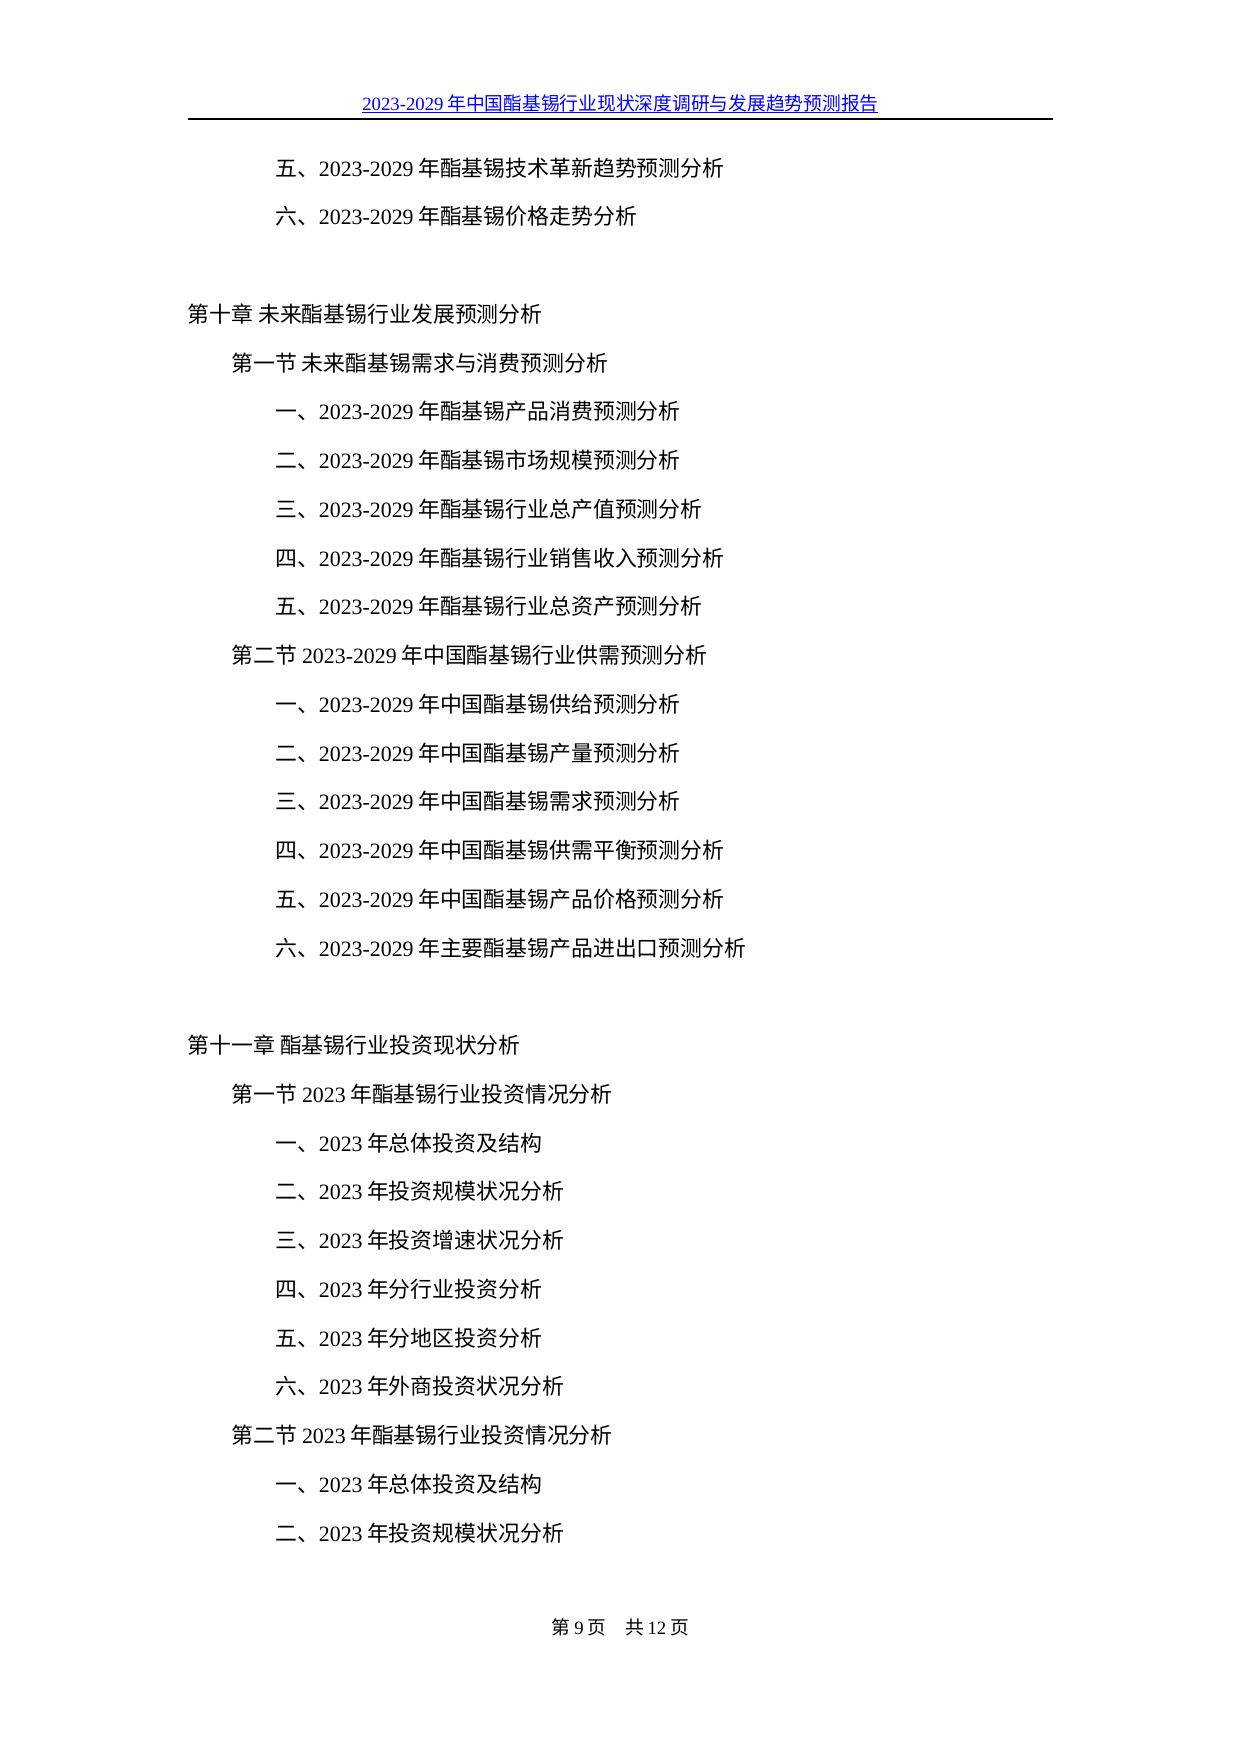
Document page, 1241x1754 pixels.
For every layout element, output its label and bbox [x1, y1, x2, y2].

text [187, 150, 1053, 1548]
